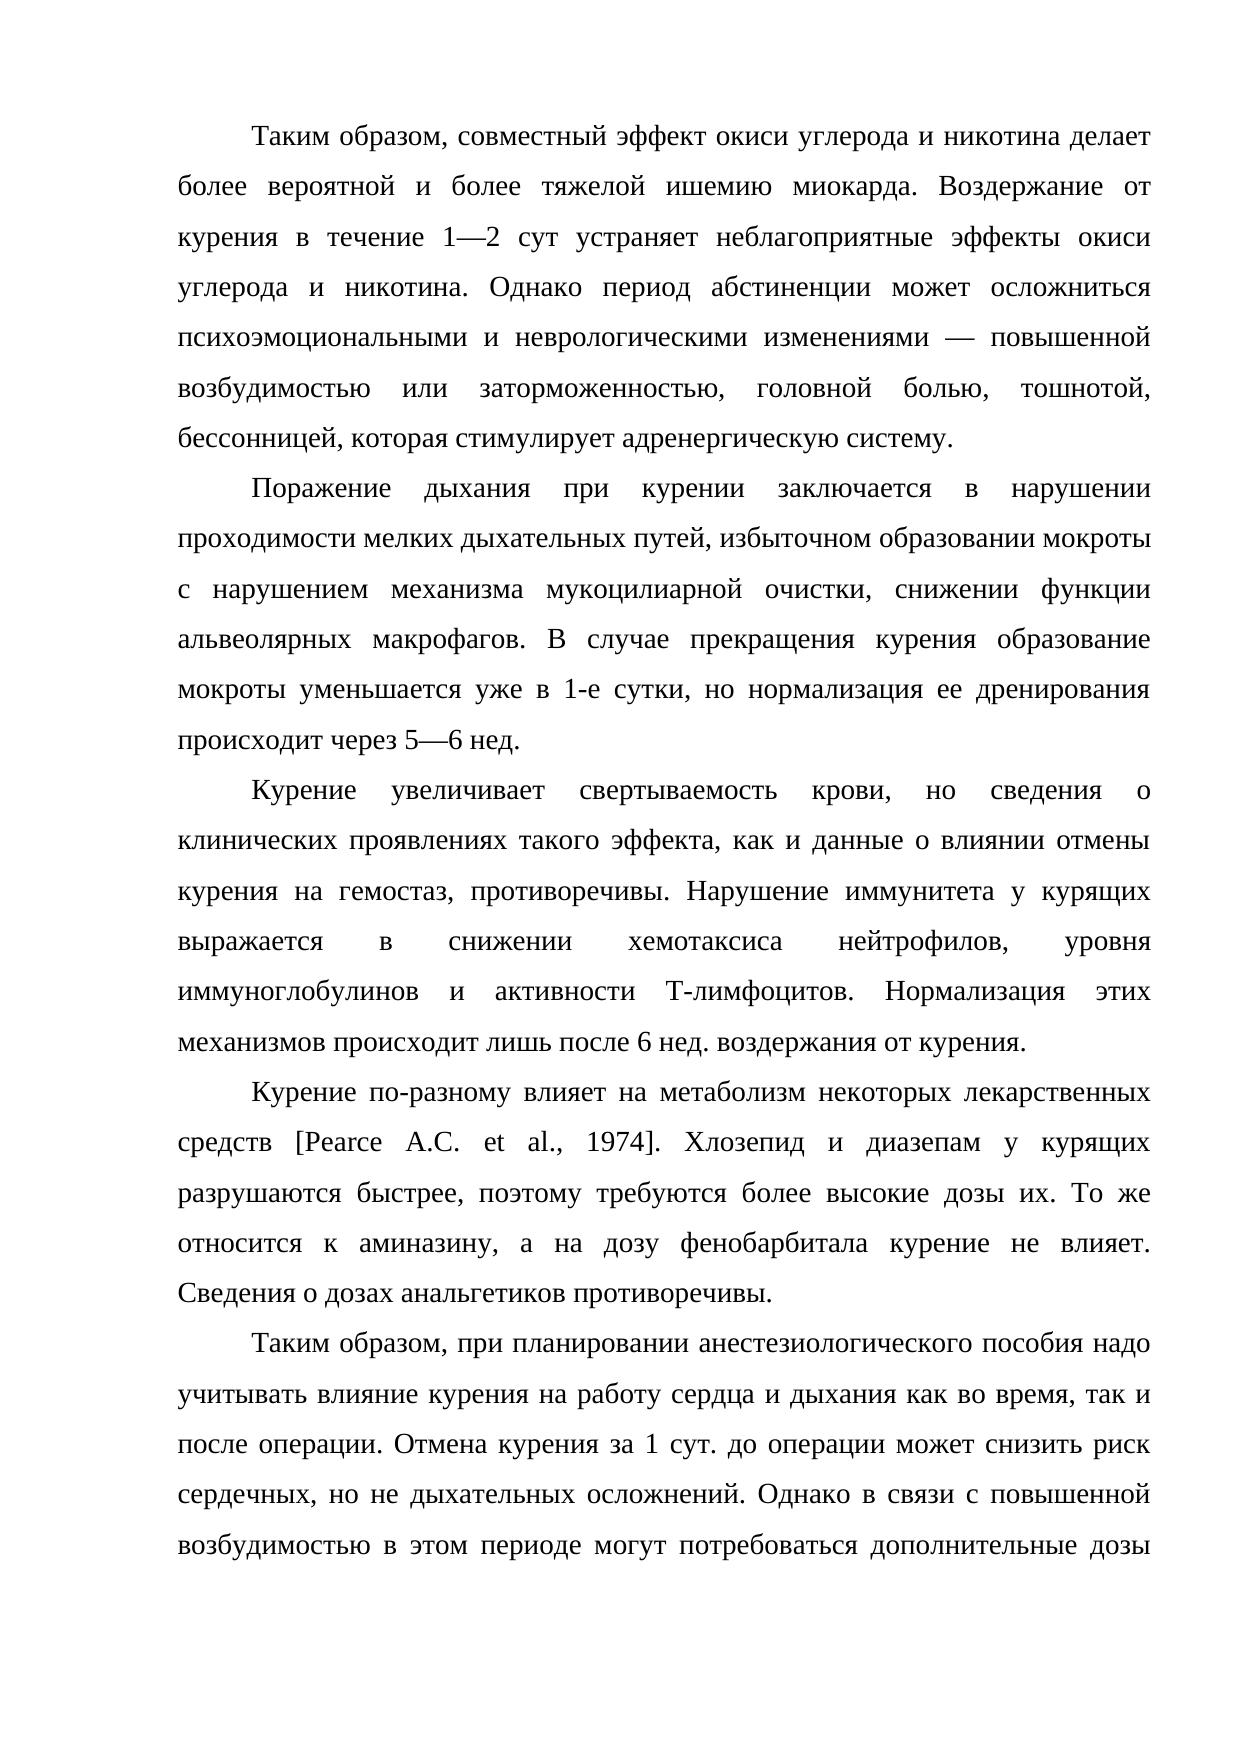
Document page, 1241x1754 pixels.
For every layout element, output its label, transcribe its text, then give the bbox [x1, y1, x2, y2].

text Курение по-разному влияет на метаболизм некоторых лекарственных средств [Реаrсе А.С. et al., 1974]. Хлозепид и диазепам у курящих разрушаются быстрее, поэтому требуются более высокие дозы их. То же относится к аминазину, а на дозу фенобарбитала курение не влияет. Сведения о дозах анальгетиков противоречивы. [177, 1074, 1152, 1309]
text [177, 1326, 1152, 1560]
text Курение увеличивает свертываемость крови, но сведения о клинических проявлениях такого эффекта, как и данные о влиянии отмены курения на гемостаз, противоречивы. Нарушение иммунитета у курящих выражается в снижении хемотаксиса нейтрофилов, уровня иммуноглобулинов и активности Т-лимфоцитов. Нормализация этих механизмов происходит лишь после 6 нед. воздержания от курения. [177, 772, 1152, 1057]
text Поражение дыхания при курении заключается в нарушении проходимости мелких дыхательных путей, избыточном образовании мокроты с нарушением механизма мукоцилиарной очистки, снижении функции альвеолярных макрофагов. В случае прекращения курения образование мокроты уменьшается уже в 1-е сутки, но нормализация ее дренирования происходит через 5—6 нед. [177, 470, 1152, 755]
text Таким образом, совместный эффект окиси углерода и никотина делает более вероятной и более тяжелой ишемию миокарда. Воздержание от курения в течение 1—2 сут устраняет неблагоприятные эффекты окиси углерода и никотина. Однако период абстиненции может осложниться психоэмоциональными и неврологическими изменениями — повышенной возбудимостью или заторможенностью, головной болью, тошнотой, бессонницей, которая стимулирует адренергическую систему. [177, 118, 1152, 453]
